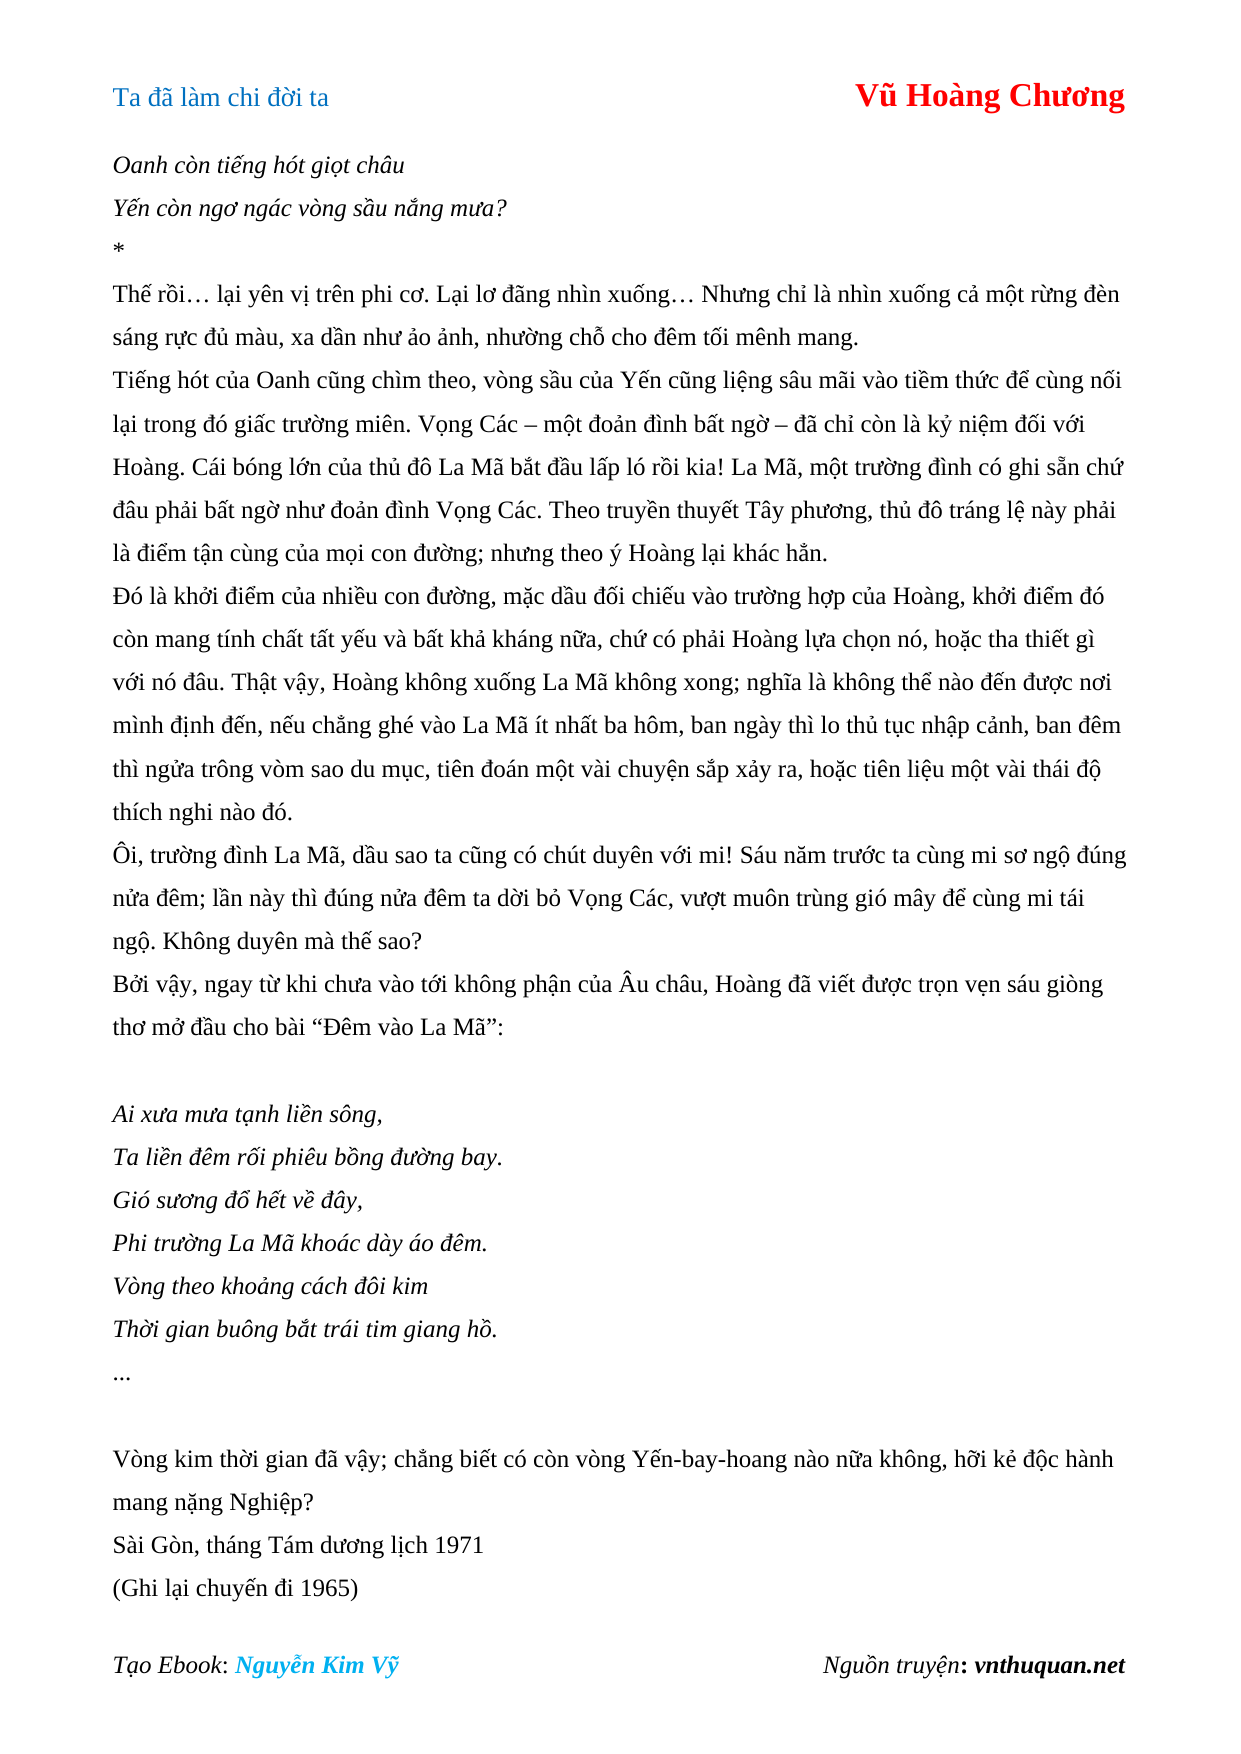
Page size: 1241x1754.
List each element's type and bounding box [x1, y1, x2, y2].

text [112, 150, 1128, 1602]
